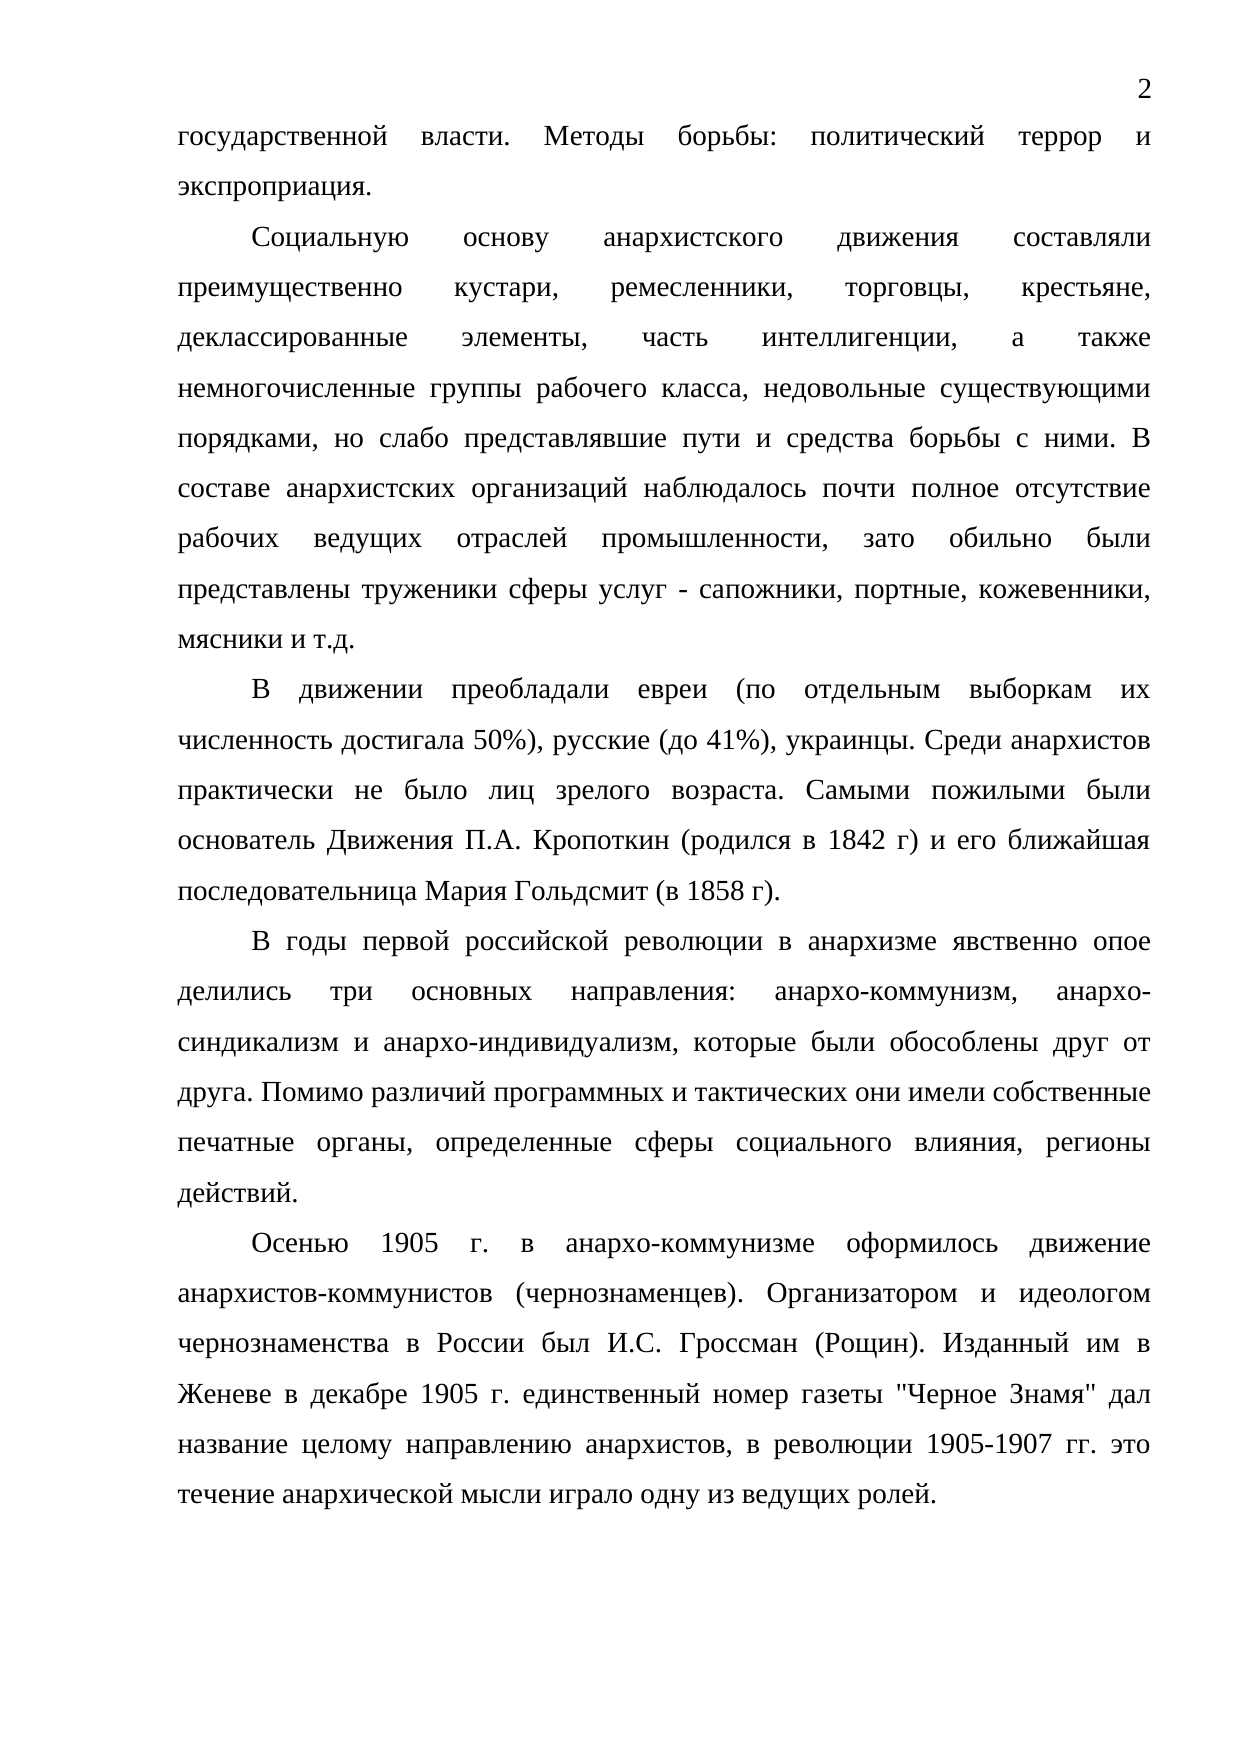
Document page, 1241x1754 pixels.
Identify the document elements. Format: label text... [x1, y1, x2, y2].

text Осенью 1905 г. в анархо-коммунизме оформилось движение анархистов-коммунистов (чернознаменцев). Организатором и идеологом чернознаменства в России был И.С. Гроссман (Рощин). Изданный им в Женеве в декабре 1905 г. единственный номер газеты "Черное Знамя" дал название целому направлению анархистов, в революции 1905-1907 гг. это течение анархической мысли играло одну из ведущих ролей. [177, 1225, 1152, 1510]
text Социальную основу анархистского движения составляли преимущественно кустари, ремесленники, торговцы, крестьяне, деклассированные элементы, часть интеллигенции, а также немногочисленные группы рабочего класса, недовольные существующими порядками, но слабо представлявшие пути и средства борьбы с ними. В составе анархистских организаций наблюдалось почти полное отсутствие рабочих ведущих отраслей промышленности, зато обильно были представлены труженики сферы услуг - сапожники, портные, кожевенники, мясники и т.д. [177, 219, 1152, 655]
text В движении преобладали евреи (по отдельным выборкам их численность достигала 50%), русские (до 41%), украинцы. Среди анархистов практически не было лиц зрелого возраста. Самыми пожилыми были основатель Движения П.А. Кропоткин (родился в 1842 г) и его ближайшая последовательница Мария Гольдсмит (в 1858 г). [177, 672, 1152, 906]
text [177, 118, 1152, 202]
text В годы первой российской революции в анархизме явственно опое делились три основных направления: анархо-коммунизм, анархо-синдикализм и анархо-индивидуализм, которые были обособлены друг от друга. Помимо различий программных и тактических они имели собственные печатные органы, определенные сферы социального влияния, регионы действий. [177, 923, 1152, 1208]
